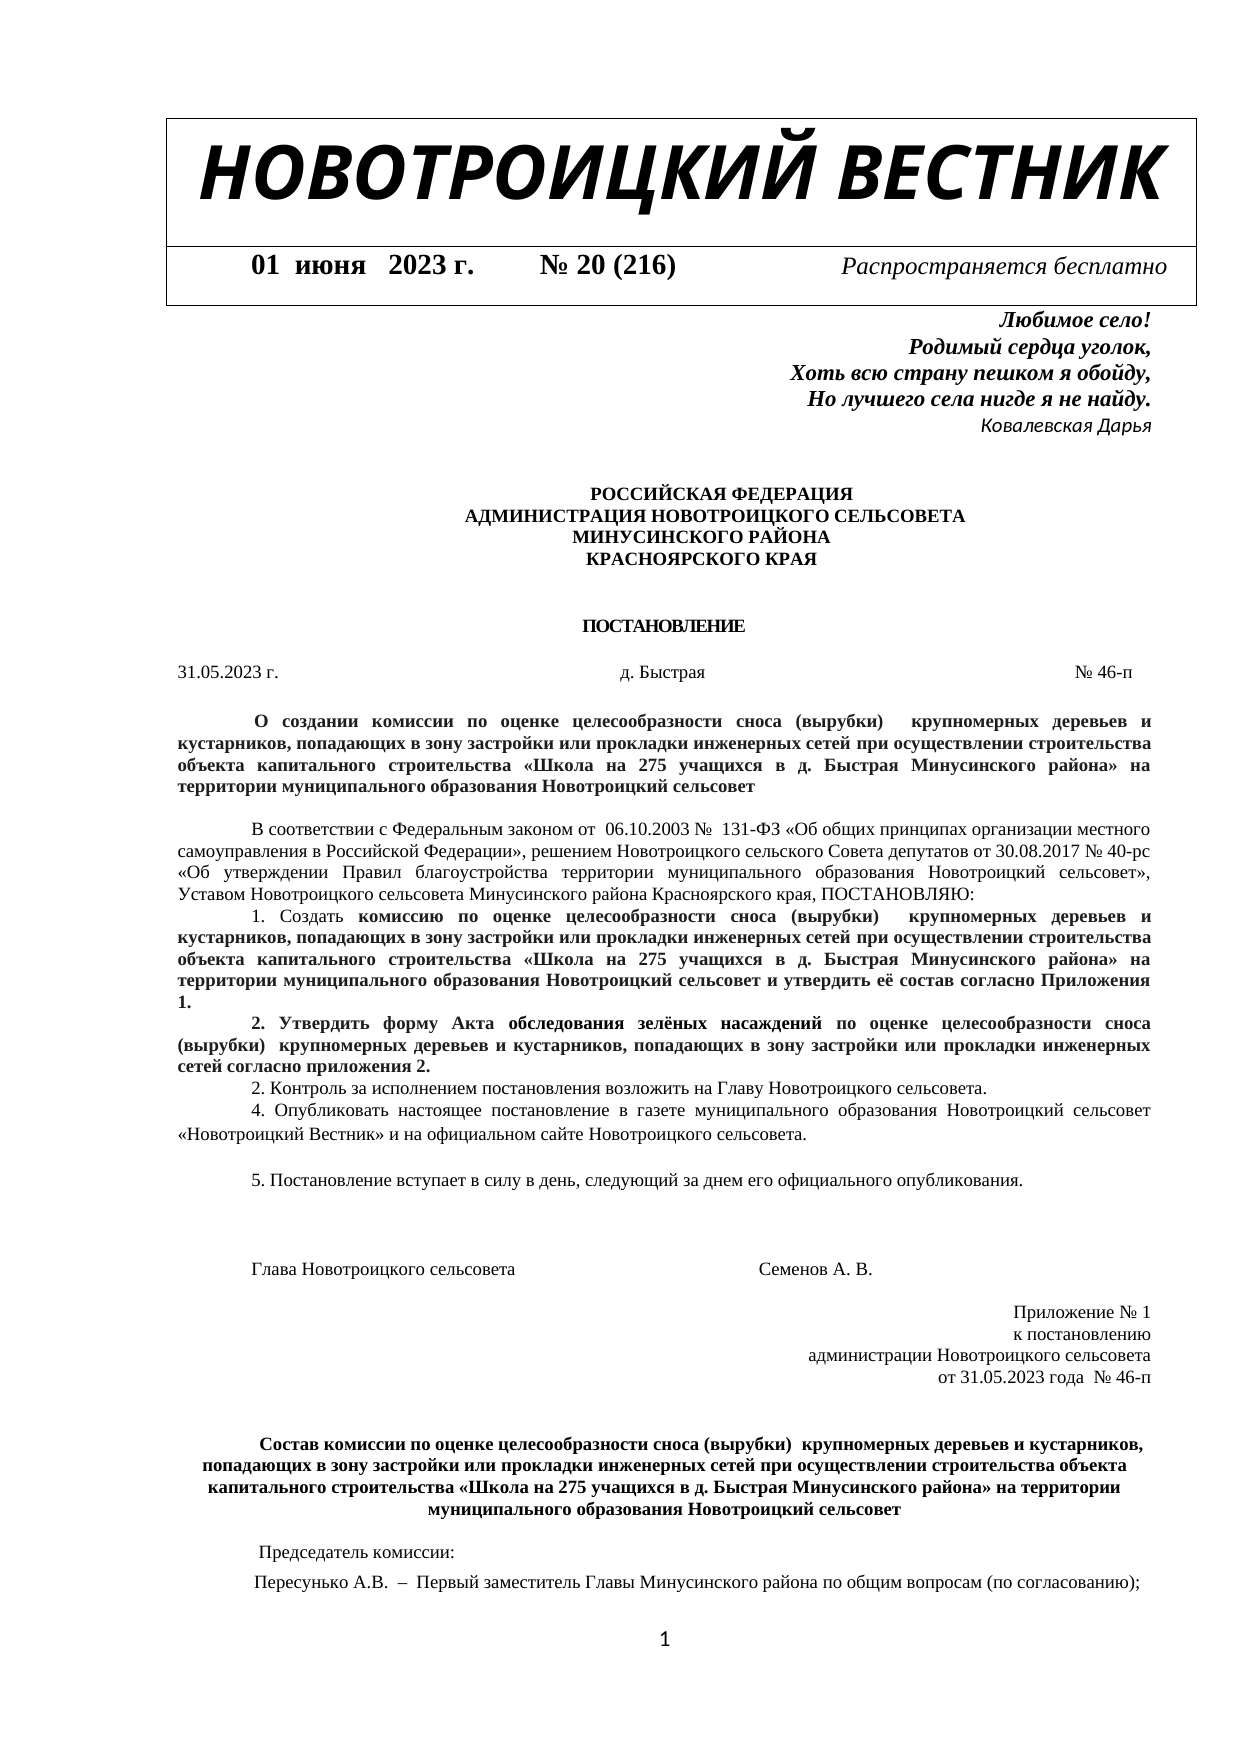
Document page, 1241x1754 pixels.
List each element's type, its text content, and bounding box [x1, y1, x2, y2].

text Глава Новотроицкого сельсовета Семенов А. В. [177, 1258, 1152, 1279]
title В соответствии с Федеральным законом от 06.10.2003 № 131-ФЗ «Об общих принципах организации местного самоуправления в Российской Федерации», решением Новотроицкого сельского Совета депутатов от 30.08.2017 № 40-рс «Об утверждении Правил благоустройства территории муниципального образования Новотроицкий сельсовет», Уставом Новотроицкого сельсовета Минусинского района Красноярского края, ПОСТАНОВЛЯЮ: [177, 818, 1152, 904]
text ПОСТАНОВЛЕНИЕ [177, 615, 1152, 637]
title О создании комиссии по оценке целесообразности сноса (вырубки) крупномерных деревьев и кустарников, попадающих в зону застройки или прокладки инженерных сетей при осуществлении строительства объекта капитального строительства «Школа на 275 учащихся в д. Быстрая Минусинского района» на территории муниципального образования Новотроицкий сельсовет [177, 710, 1152, 797]
text к постановлению [709, 1322, 1151, 1344]
table_cell 01 июня 2023 г. № 20 (216) Распространяется бесплатно [167, 247, 1196, 305]
title Состав комиссии по оценке целесообразности сноса (вырубки) крупномерных деревьев и кустарников, попадающих в зону застройки или прокладки инженерных сетей при осуществлении строительства объекта капитального строительства «Школа на 275 учащихся в д. Быстрая Минусинского района» на территории муниципального образования Новотроицкий сельсовет [177, 1433, 1152, 1519]
title 2. Утвердить форму Акта обследования зелёных насаждений по оценке целесообразности сноса (вырубки) крупномерных деревьев и кустарников, попадающих в зону застройки или прокладки инженерных сетей согласно приложения 2. [177, 1012, 1152, 1077]
text 2. Контроль за исполнением постановления возложить на Главу Новотроицкого сельсовета. [177, 1077, 1152, 1098]
text Пересунько А.В. – Первый заместитель Главы Минусинского района по общим вопросам (по согласованию); [177, 1571, 1152, 1592]
text администрации Новотроицкого сельсовета [177, 1344, 1151, 1366]
text Любимое село! Родимый сердца уголок, Хоть всю страну пешком я обойду, Но лучшего села нигде я не найду. [177, 306, 1000, 412]
text 5. Постановление вступает в силу в день, следующий за днем его официального опубликования. [177, 1169, 1152, 1191]
table_header НОВОТРОИЦКИЙ ВЕСТНИК [167, 119, 1196, 246]
text Приложение № 1 [709, 1301, 1151, 1322]
text КРАСНОЯРСКОГО КРАЯ [251, 548, 1152, 569]
title 1. Создать комиссию по оценке целесообразности сноса (вырубки) крупномерных деревьев и кустарников, попадающих в зону застройки или прокладки инженерных сетей при осуществлении строительства объекта капитального строительства «Школа на 275 учащихся в д. Быстрая Минусинского района» на территории муниципального образования Новотроицкий сельсовет и утвердить её состав согласно Приложения 1. [177, 904, 1152, 1012]
text от 31.05.2023 года № 46-п [177, 1366, 1151, 1387]
text Председатель комиссии: [177, 1541, 1152, 1562]
text РОССИЙСКАЯ ФЕДЕРАЦИЯ [251, 483, 1152, 505]
text АДМИНИСТРАЦИЯ НОВОТРОИЦКОГО СЕЛЬСОВЕТА [251, 505, 1152, 526]
text Ковалевская Дарья [177, 412, 1152, 437]
text МИНУСИНСКОГО РАЙОНА [251, 526, 1152, 548]
title 31.05.2023 г. д. Быстрая № 46-п [177, 661, 1152, 682]
text 4. Опубликовать настоящее постановление в газете муниципального образования Новотроицкий сельсовет «Новотроицкий Вестник» и на официальном сайте Новотроицкого сельсовета. [177, 1098, 1152, 1145]
